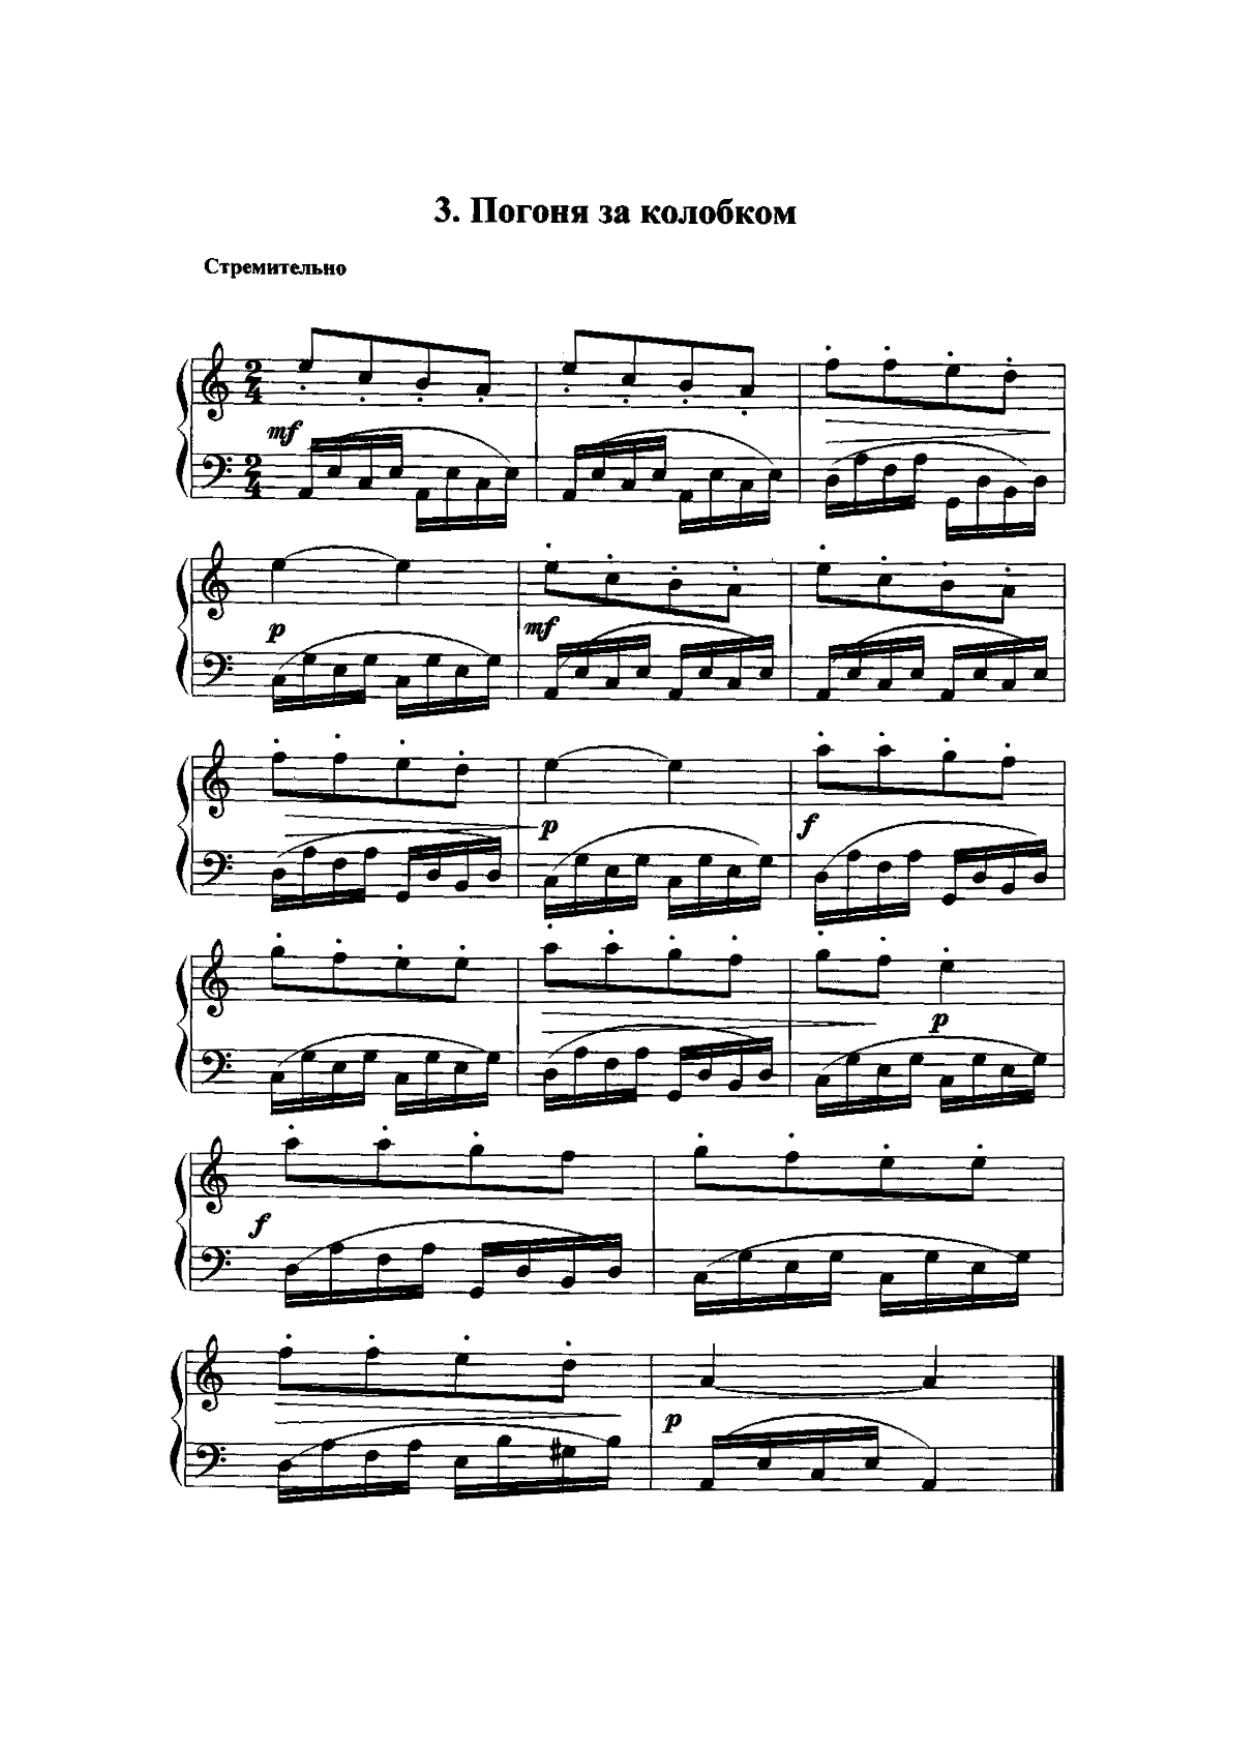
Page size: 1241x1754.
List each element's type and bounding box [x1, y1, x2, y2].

picture [133, 141, 1107, 1538]
